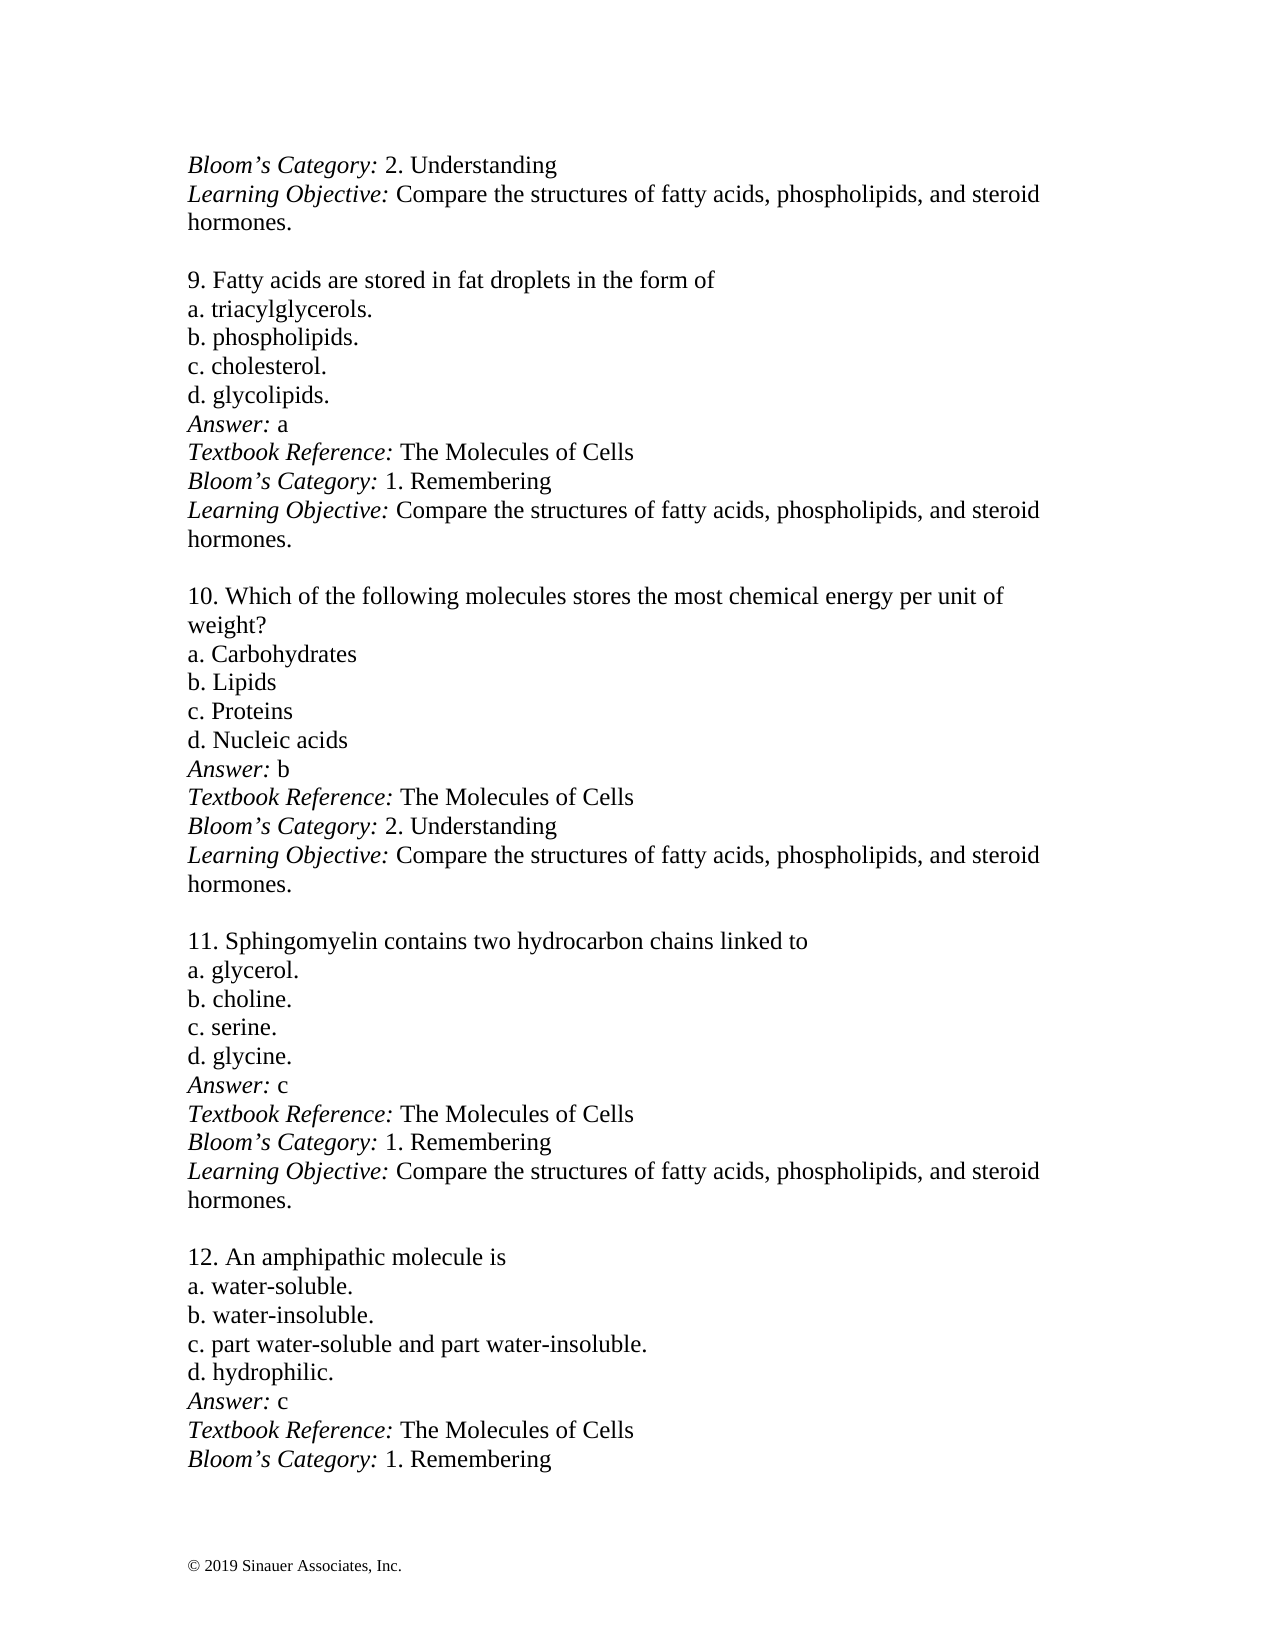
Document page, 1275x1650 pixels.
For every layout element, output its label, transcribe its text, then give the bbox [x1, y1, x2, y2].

text 10. Which of the following molecules stores the most chemical energy per unit of weight? [187, 581, 1087, 639]
text a. Carbohydrates [187, 639, 1087, 667]
text Bloom’s Category: 1. Remembering [187, 1444, 1087, 1472]
text Textbook Reference: The Molecules of Cells [187, 1099, 1087, 1127]
text c. part water-soluble and part water-insoluble. [187, 1329, 1087, 1357]
text b. water-insoluble. [187, 1300, 1087, 1329]
text Textbook Reference: The Molecules of Cells [187, 782, 1087, 811]
text 11. Sphingomyelin contains two hydrocarbon chains linked to [187, 926, 1087, 955]
text Learning Objective: Compare the structures of fatty acids, phospholipids, and steroid hormones. [187, 840, 1087, 897]
text 9. Fatty acids are stored in fat droplets in the form of [187, 265, 1087, 294]
text c. Proteins [187, 696, 1087, 725]
text b. choline. [187, 984, 1087, 1012]
text Bloom’s Category: 1. Remembering [187, 466, 1087, 495]
text d. glycine. [187, 1041, 1087, 1070]
text d. hydrophilic. [187, 1357, 1087, 1386]
text a. glycerol. [187, 955, 1087, 984]
text Learning Objective: Compare the structures of fatty acids, phospholipids, and steroid hormones. [187, 1156, 1087, 1214]
text Textbook Reference: The Molecules of Cells [187, 1415, 1087, 1444]
text Answer: b [187, 754, 1087, 782]
text Answer: c [187, 1386, 1087, 1415]
text a. water-soluble. [187, 1271, 1087, 1300]
text Textbook Reference: The Molecules of Cells [187, 437, 1087, 466]
text c. serine. [187, 1012, 1087, 1041]
text Bloom’s Category: 1. Remembering [187, 1127, 1087, 1156]
text Bloom’s Category: 2. Understanding [187, 150, 1087, 179]
text Bloom’s Category: 2. Understanding [187, 811, 1087, 840]
text b. Lipids [187, 667, 1087, 696]
text Answer: a [187, 409, 1087, 437]
text 12. An amphipathic molecule is [187, 1242, 1087, 1271]
text d. Nucleic acids [187, 725, 1087, 754]
text Learning Objective: Compare the structures of fatty acids, phospholipids, and steroid hormones. [187, 179, 1087, 236]
text b. phospholipids. [187, 322, 1087, 351]
text Learning Objective: Compare the structures of fatty acids, phospholipids, and steroid hormones. [187, 495, 1087, 552]
text c. cholesterol. [187, 351, 1087, 380]
text a. triacylglycerols. [187, 294, 1087, 322]
text Answer: c [187, 1070, 1087, 1099]
text d. glycolipids. [187, 380, 1087, 409]
